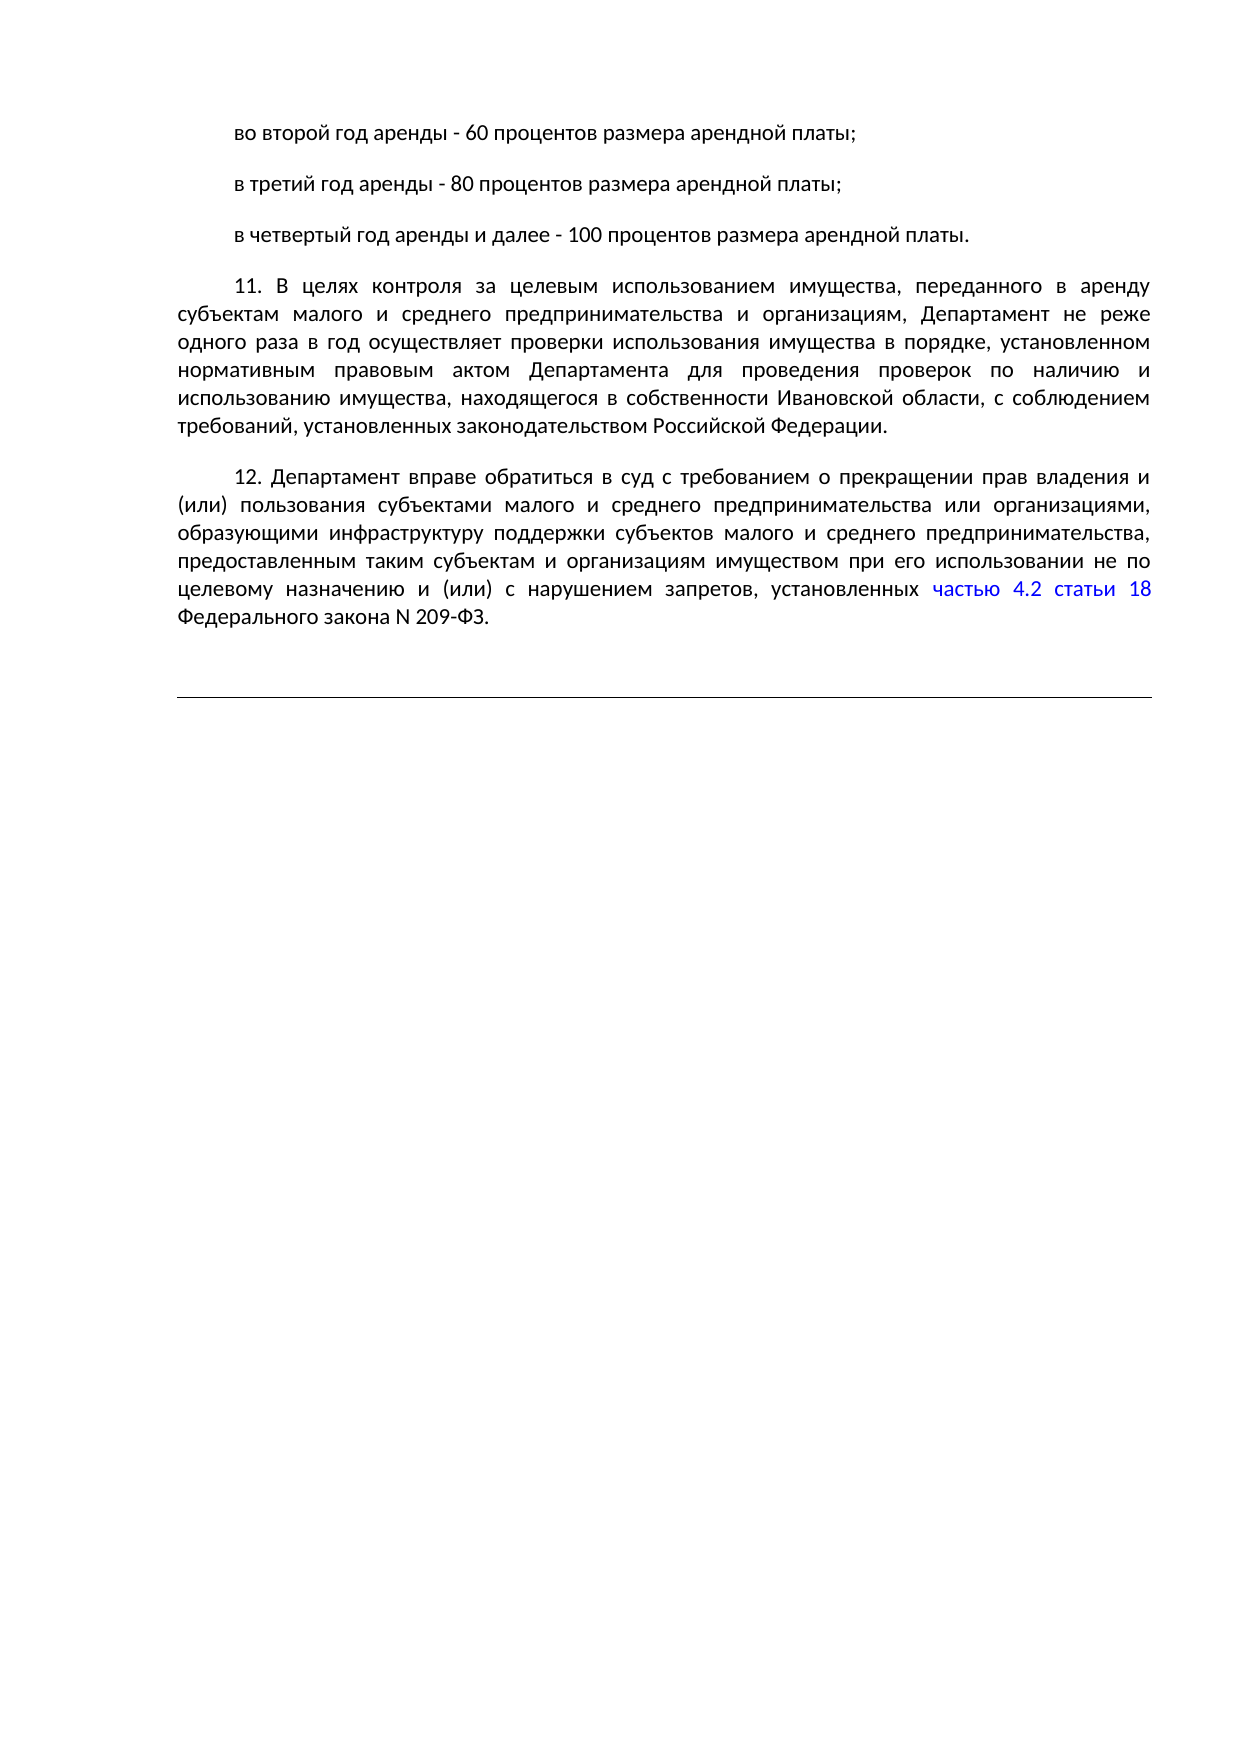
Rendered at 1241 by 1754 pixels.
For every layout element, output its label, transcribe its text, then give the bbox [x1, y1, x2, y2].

text в третий год аренды - 80 процентов размера арендной платы; [177, 169, 1152, 197]
text во второй год аренды - 60 процентов размера арендной платы; [177, 118, 1152, 146]
text 11. В целях контроля за целевым использованием имущества, переданного в аренду субъектам малого и среднего предпринимательства и организациям, Департамент не реже одного раза в год осуществляет проверки использования имущества в порядке, установленном нормативным правовым актом Департамента для проведения проверок по наличию и использованию имущества, находящегося в собственности Ивановской области, с соблюдением требований, установленных законодательством Российской Федерации. [177, 271, 1152, 439]
text в четвертый год аренды и далее - 100 процентов размера арендной платы. [177, 220, 1152, 248]
text 12. Департамент вправе обратиться в суд с требованием о прекращении прав владения и (или) пользования субъектами малого и среднего предпринимательства или организациями, образующими инфраструктуру поддержки субъектов малого и среднего предпринимательства, предоставленным таким субъектам и организациям имуществом при его использовании не по целевому назначению и (или) с нарушением запретов, установленных частью 4.2 статьи 18 Федерального закона N 209-ФЗ. [177, 462, 1152, 630]
